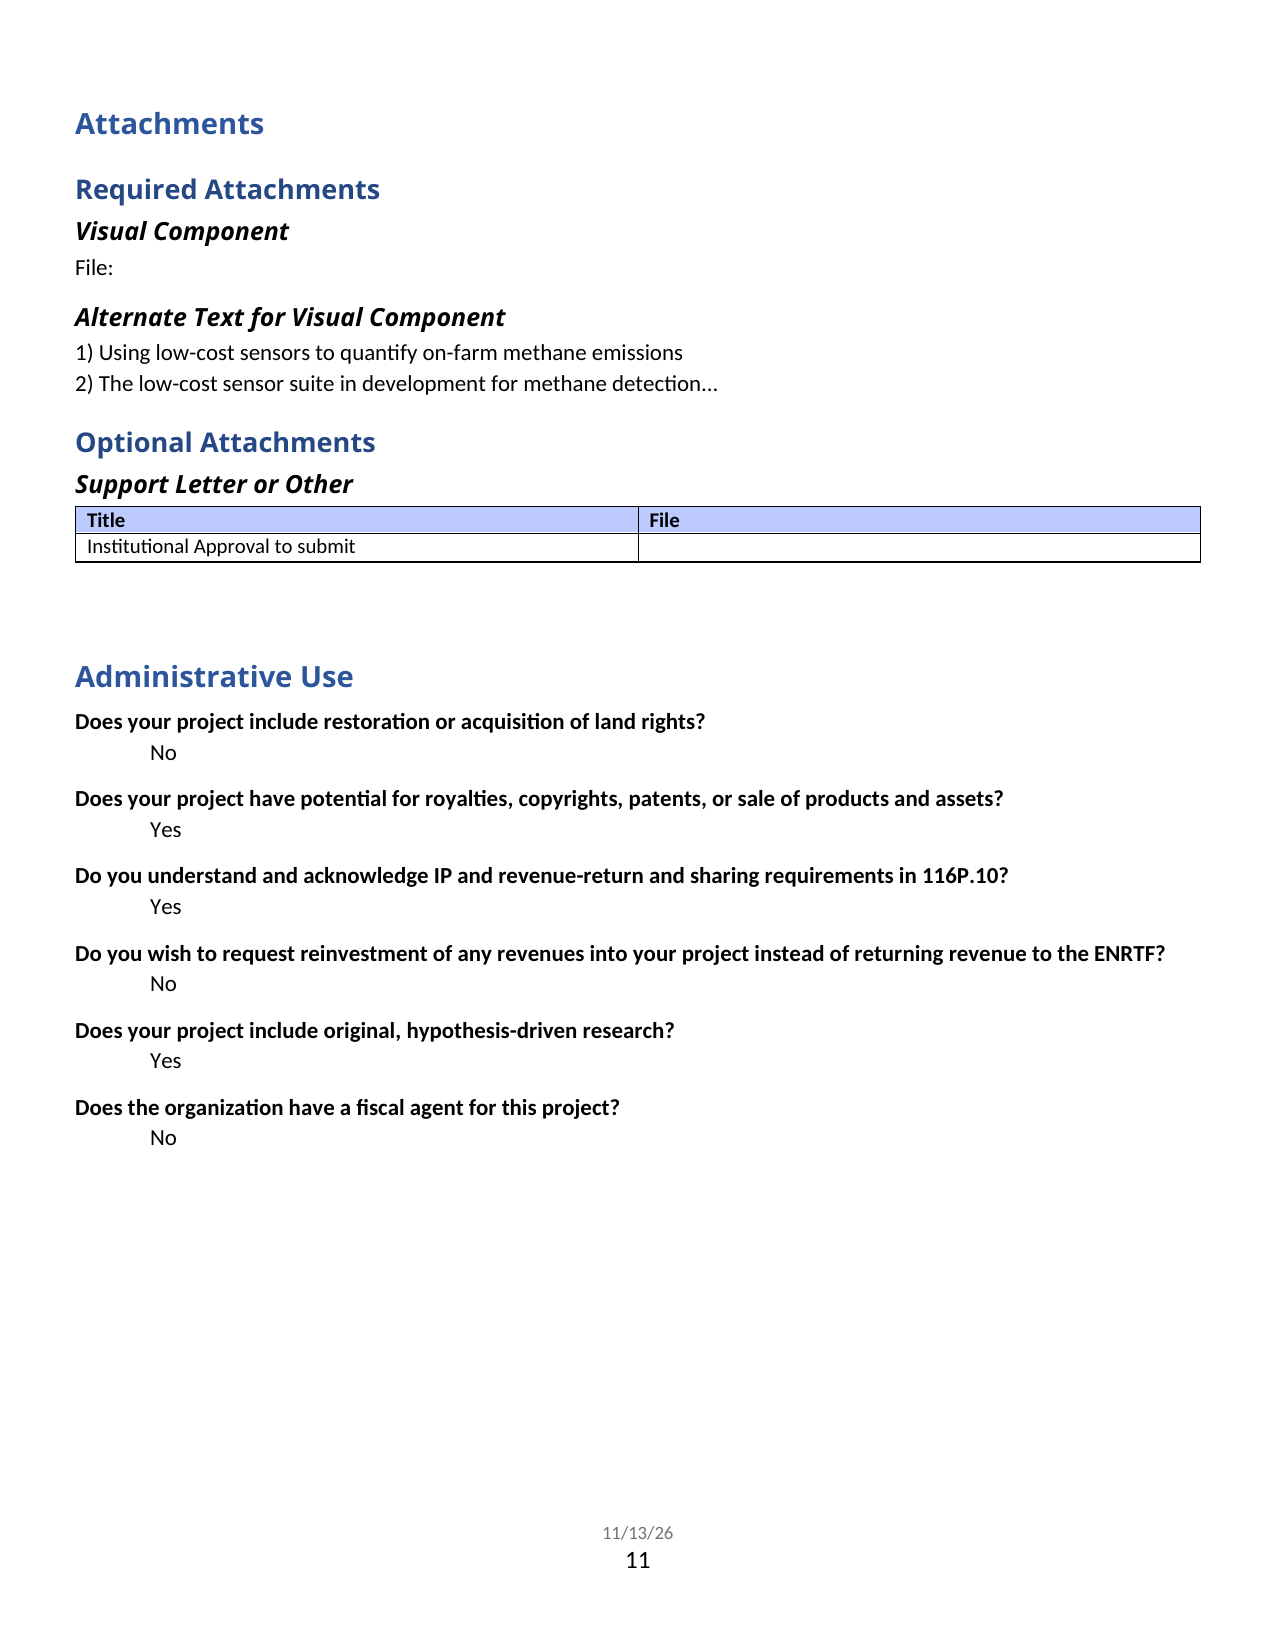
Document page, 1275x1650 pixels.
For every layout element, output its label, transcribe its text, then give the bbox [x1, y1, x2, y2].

text Does your project include restoration or acquisition of land rights? No [75, 707, 1200, 766]
text Do you understand and acknowledge IP and revenue-return and sharing requirements in 116P.10? Yes [75, 862, 1200, 920]
text Does the organization have a fiscal agent for this project? No [75, 1093, 1200, 1151]
subtitle Required Attachments [75, 171, 1200, 208]
text Does your project have potential for royalties, copyrights, patents, or sale of products and assets? Yes [75, 784, 1200, 843]
text File: [75, 253, 1200, 281]
subtitle Attachments [75, 103, 1200, 143]
table_cell [639, 534, 1200, 561]
subtitle Administrative Use [75, 656, 1200, 696]
table_cell Institutional Approval to submit [76, 534, 638, 561]
subtitle Visual Component [75, 214, 1200, 248]
text 1) Using low-cost sensors to quantify on-farm methane emissions 2) The low-cost sensor suite in development for methane detection... [75, 338, 1200, 397]
subtitle Support Letter or Other [75, 467, 1200, 501]
subtitle Alternate Text for Visual Component [75, 300, 1200, 334]
table_header Title [76, 507, 638, 532]
text Does your project include original, hypothesis-driven research? Yes [75, 1016, 1200, 1074]
subtitle Optional Attachments [75, 424, 1200, 461]
text Do you wish to request reinvestment of any revenues into your project instead of returning revenue to the ENRTF? No [75, 939, 1200, 997]
table_header File [639, 507, 1200, 532]
